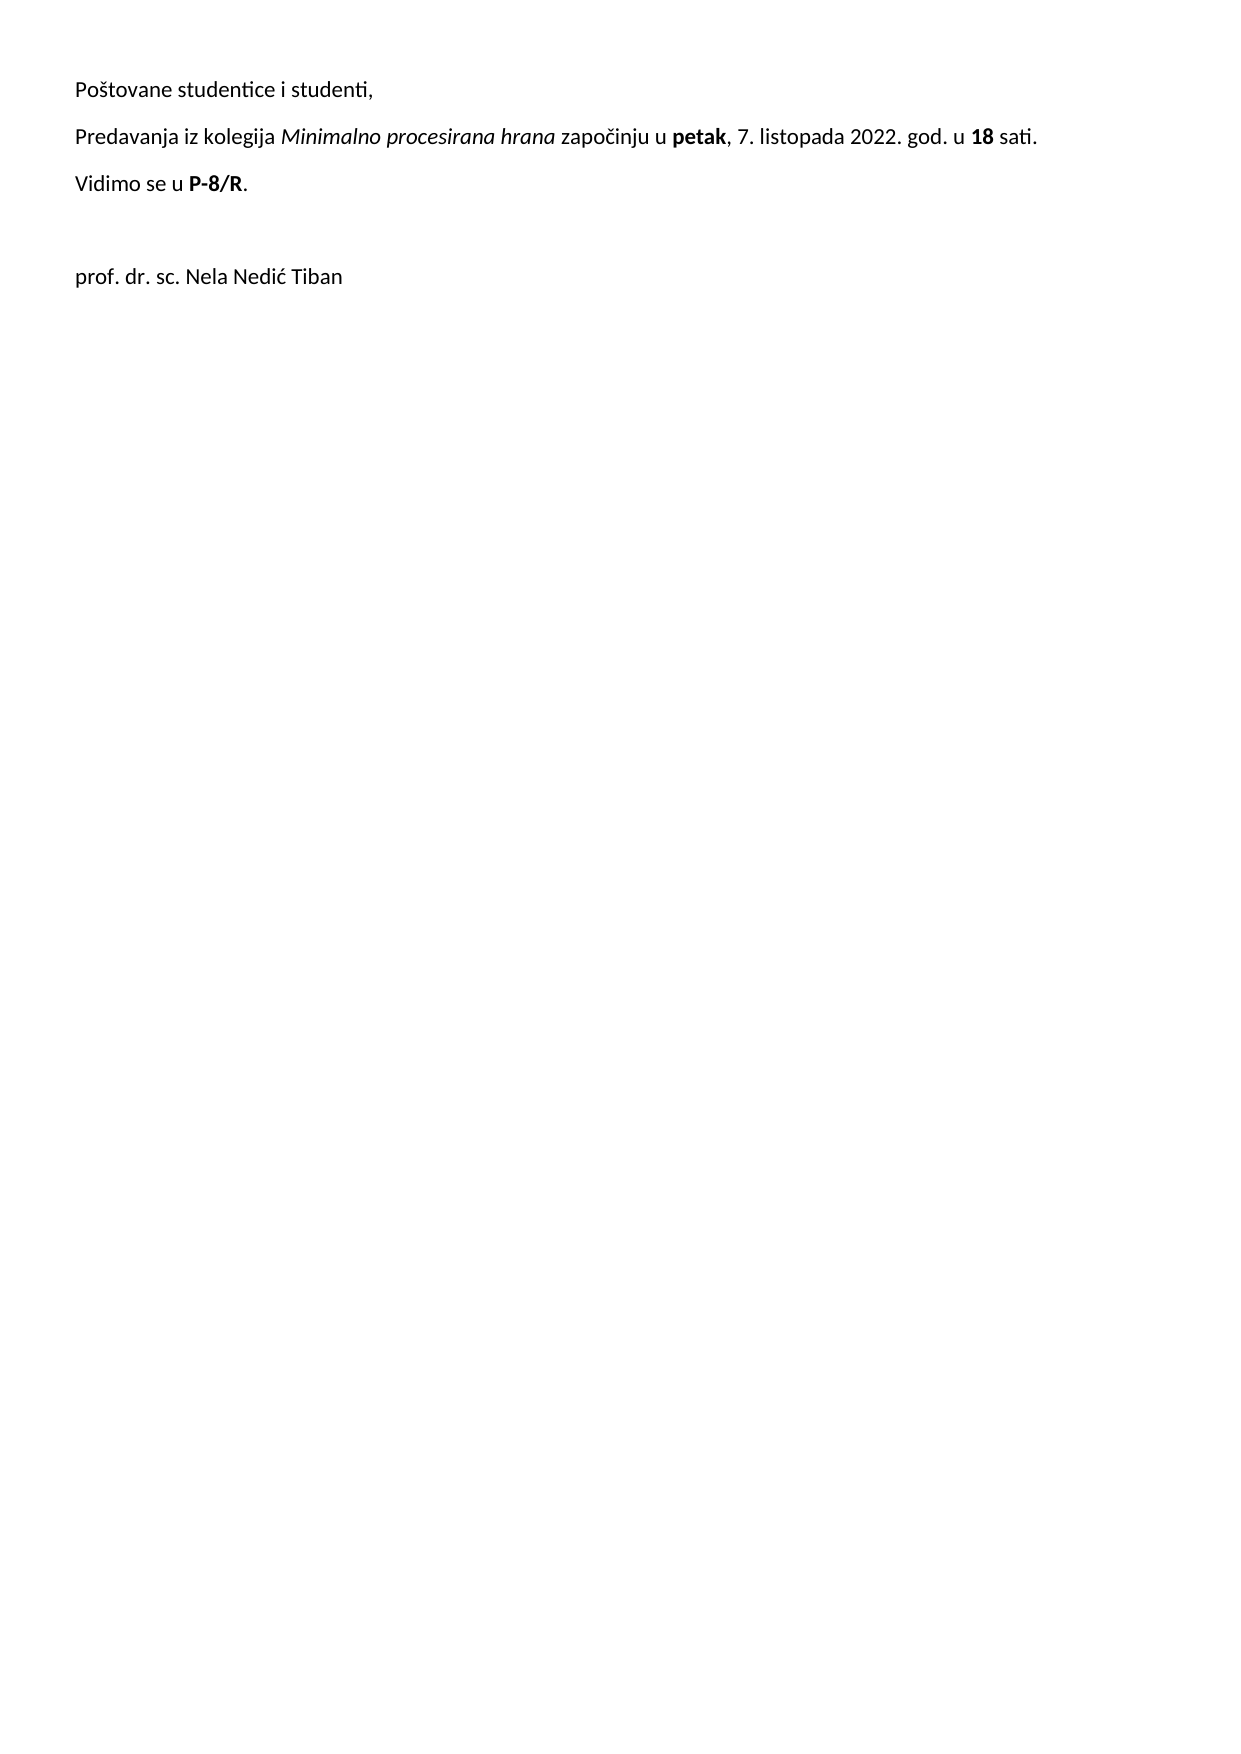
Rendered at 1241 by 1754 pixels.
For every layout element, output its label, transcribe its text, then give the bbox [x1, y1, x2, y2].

text prof. dr. sc. Nela Nedić Tiban [75, 262, 1165, 291]
text Vidimo se u P-8/R. [75, 169, 1165, 197]
text Poštovane studentice i studenti, [75, 75, 1165, 103]
text Predavanja iz kolegija Minimalno procesirana hrana započinju u petak, 7. listopada 2022. god. u 18 sati. [75, 122, 1165, 150]
